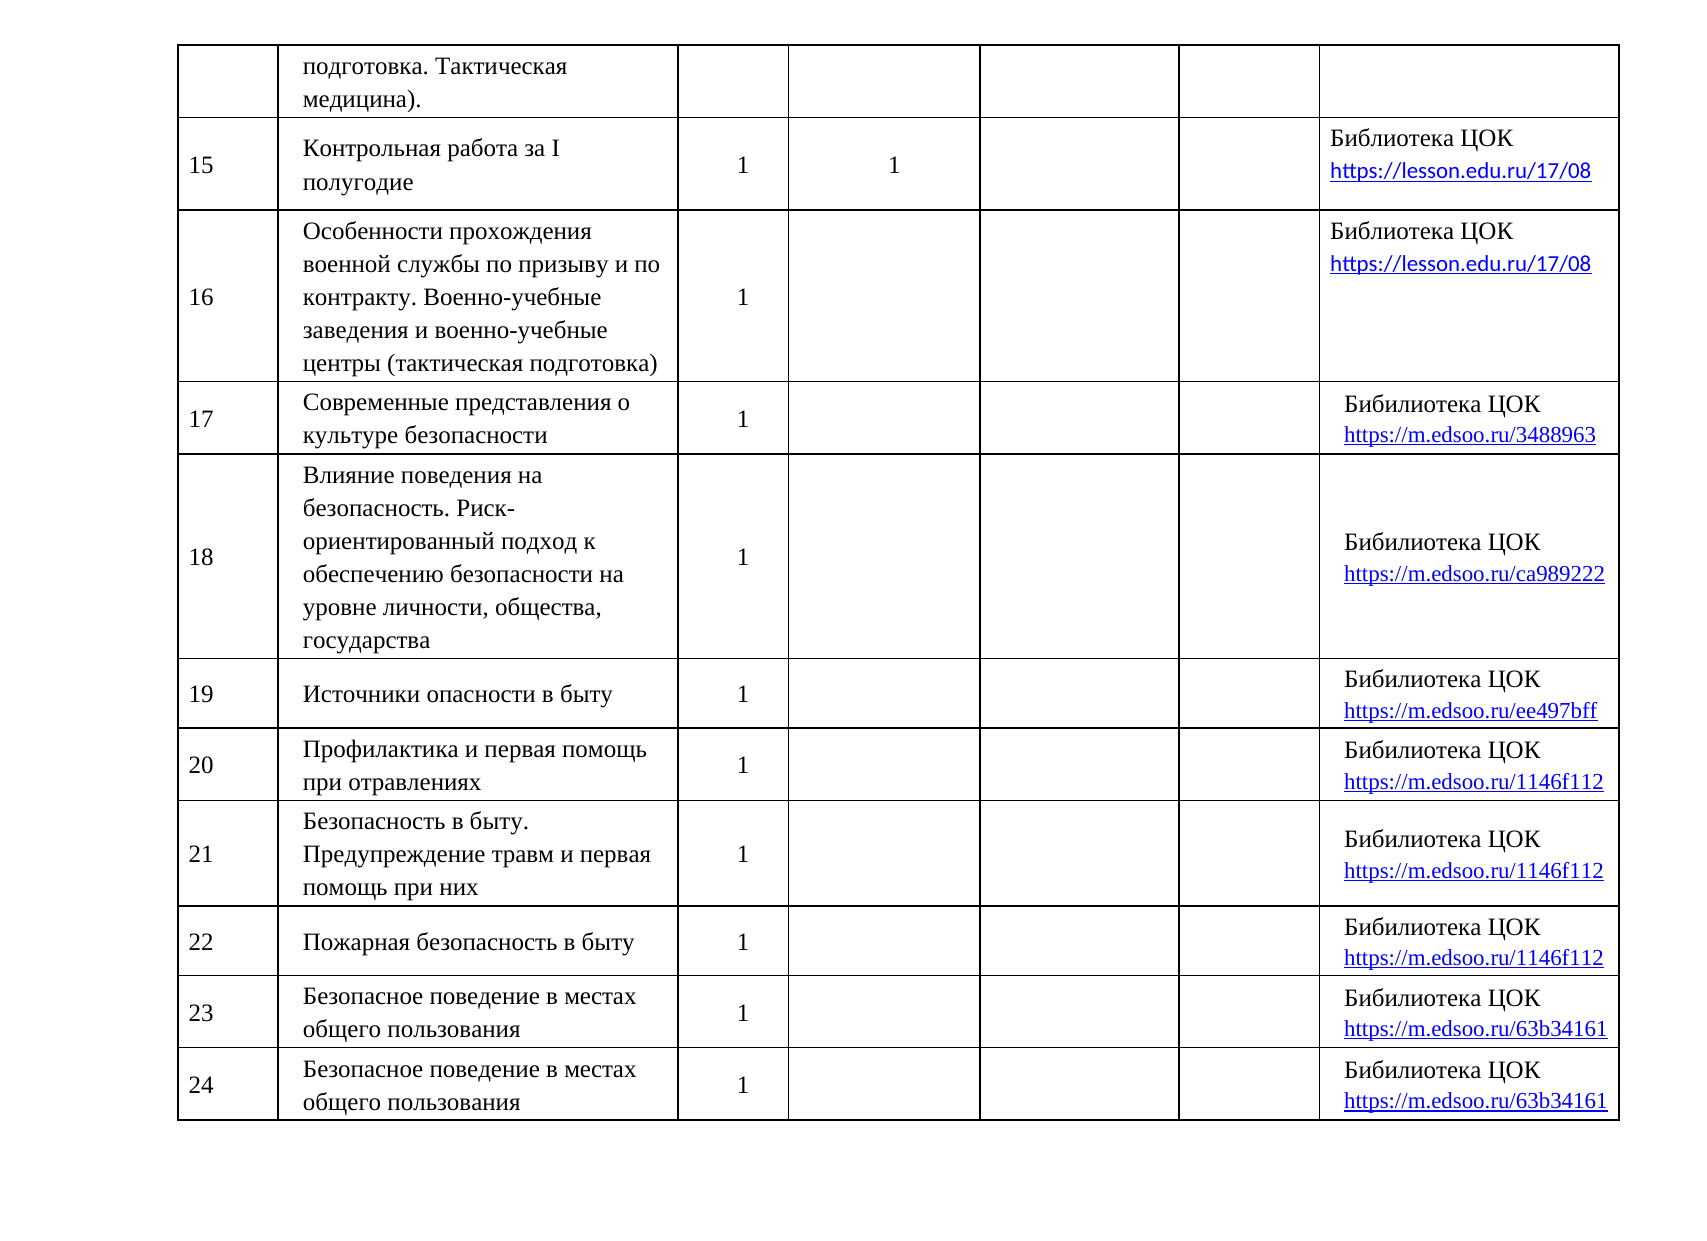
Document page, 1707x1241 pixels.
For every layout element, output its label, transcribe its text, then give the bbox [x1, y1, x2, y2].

table_cell 18 [179, 455, 277, 657]
table_cell [1180, 976, 1319, 1047]
table_cell Безопасность в быту. Предупреждение травм и первая помощь при них [279, 801, 677, 905]
table_cell Бибилиотека ЦОК https://m.edsoo.ru/3488963 [1320, 382, 1618, 453]
table_cell [1180, 907, 1319, 974]
table_cell Бибилиотека ЦОК https://m.edsoo.ru/ee497bff [1320, 659, 1618, 727]
table_cell 17 [179, 382, 277, 453]
table_cell 1 [679, 118, 788, 209]
table_cell [1180, 382, 1319, 453]
table_cell Библиотека ЦОК https://lesson.edu.ru/17/08 [1320, 118, 1618, 209]
table_cell [789, 729, 979, 799]
table_cell Современные представления о культуре безопасности [279, 382, 677, 453]
table_cell [981, 907, 1178, 974]
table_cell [279, 46, 677, 117]
table_cell 15 [179, 118, 277, 209]
table_cell 1 [679, 907, 788, 974]
table_cell 1 [679, 211, 788, 381]
table_cell [1180, 118, 1319, 209]
table_cell Безопасное поведение в местах общего пользования [279, 1048, 677, 1119]
table_cell 1 [679, 455, 788, 657]
table_cell 24 [179, 1048, 277, 1119]
table_cell 1 [679, 659, 788, 727]
table_cell Бибилиотека ЦОК https://m.edsoo.ru/1146f112 [1320, 729, 1618, 799]
table_cell [981, 1048, 1178, 1119]
table_cell Контрольная работа за I полугодие [279, 118, 677, 209]
table_cell [789, 976, 979, 1047]
table_cell [1180, 455, 1319, 657]
table_cell 1 [679, 729, 788, 799]
table_cell [981, 455, 1178, 657]
table_cell Бибилиотека ЦОК https://m.edsoo.ru/63b34161 [1320, 976, 1618, 1047]
table_cell [1180, 46, 1319, 117]
table_cell 23 [179, 976, 277, 1047]
table_cell 1 [679, 46, 788, 117]
table_cell 14 [179, 46, 277, 117]
table_cell [789, 659, 979, 727]
table_cell [1180, 801, 1319, 905]
table_cell Безопасное поведение в местах общего пользования [279, 976, 677, 1047]
table_cell [1180, 659, 1319, 727]
table_cell Библиотека ЦОК https://lesson.edu.ru/17/08 [1320, 211, 1618, 381]
table_cell [789, 801, 979, 905]
table_cell Влияние поведения на безопасность. Риск-ориентированный подход к обеспечению безопасности на уровне личности, общества, государства [279, 455, 677, 657]
table_cell [1180, 211, 1319, 381]
table_cell [789, 455, 979, 657]
table_cell [789, 46, 979, 117]
table_cell [981, 659, 1178, 727]
table_cell 19 [179, 659, 277, 727]
table_cell [981, 729, 1178, 799]
table_cell [789, 211, 979, 381]
table_cell Бибилиотека ЦОК https://m.edsoo.ru/1146f112 [1320, 801, 1618, 905]
table_cell Пожарная безопасность в быту [279, 907, 677, 974]
table_cell 20 [179, 729, 277, 799]
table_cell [1320, 46, 1618, 117]
table_cell Бибилиотека ЦОК https://m.edsoo.ru/1146f112 [1320, 907, 1618, 974]
table_cell [981, 46, 1178, 117]
table_cell [789, 382, 979, 453]
table_cell [981, 211, 1178, 381]
table_cell [789, 907, 979, 974]
table_cell Бибилиотека ЦОК https://m.edsoo.ru/ca989222 [1320, 455, 1618, 657]
table_cell [789, 1048, 979, 1119]
table_cell 1 [679, 976, 788, 1047]
table_cell [981, 118, 1178, 209]
table_cell Профилактика и первая помощь при отравлениях [279, 729, 677, 799]
table_cell 1 [679, 382, 788, 453]
table_cell 1 [679, 801, 788, 905]
table_cell 21 [179, 801, 277, 905]
table_cell [981, 976, 1178, 1047]
table_cell 22 [179, 907, 277, 974]
table_cell 16 [179, 211, 277, 381]
table_cell 1 [679, 1048, 788, 1119]
table_cell Бибилиотека ЦОК https://m.edsoo.ru/63b34161 [1320, 1048, 1618, 1119]
table_cell Источники опасности в быту [279, 659, 677, 727]
table_cell [981, 382, 1178, 453]
table_cell [1180, 729, 1319, 799]
table_cell Особенности прохождения военной службы по призыву и по контракту. Военно-учебные заведения и военно-учебные центры (тактическая подготовка) [279, 211, 677, 381]
table_cell 1 [789, 118, 979, 209]
table_cell [981, 801, 1178, 905]
table_cell [1180, 1048, 1319, 1119]
